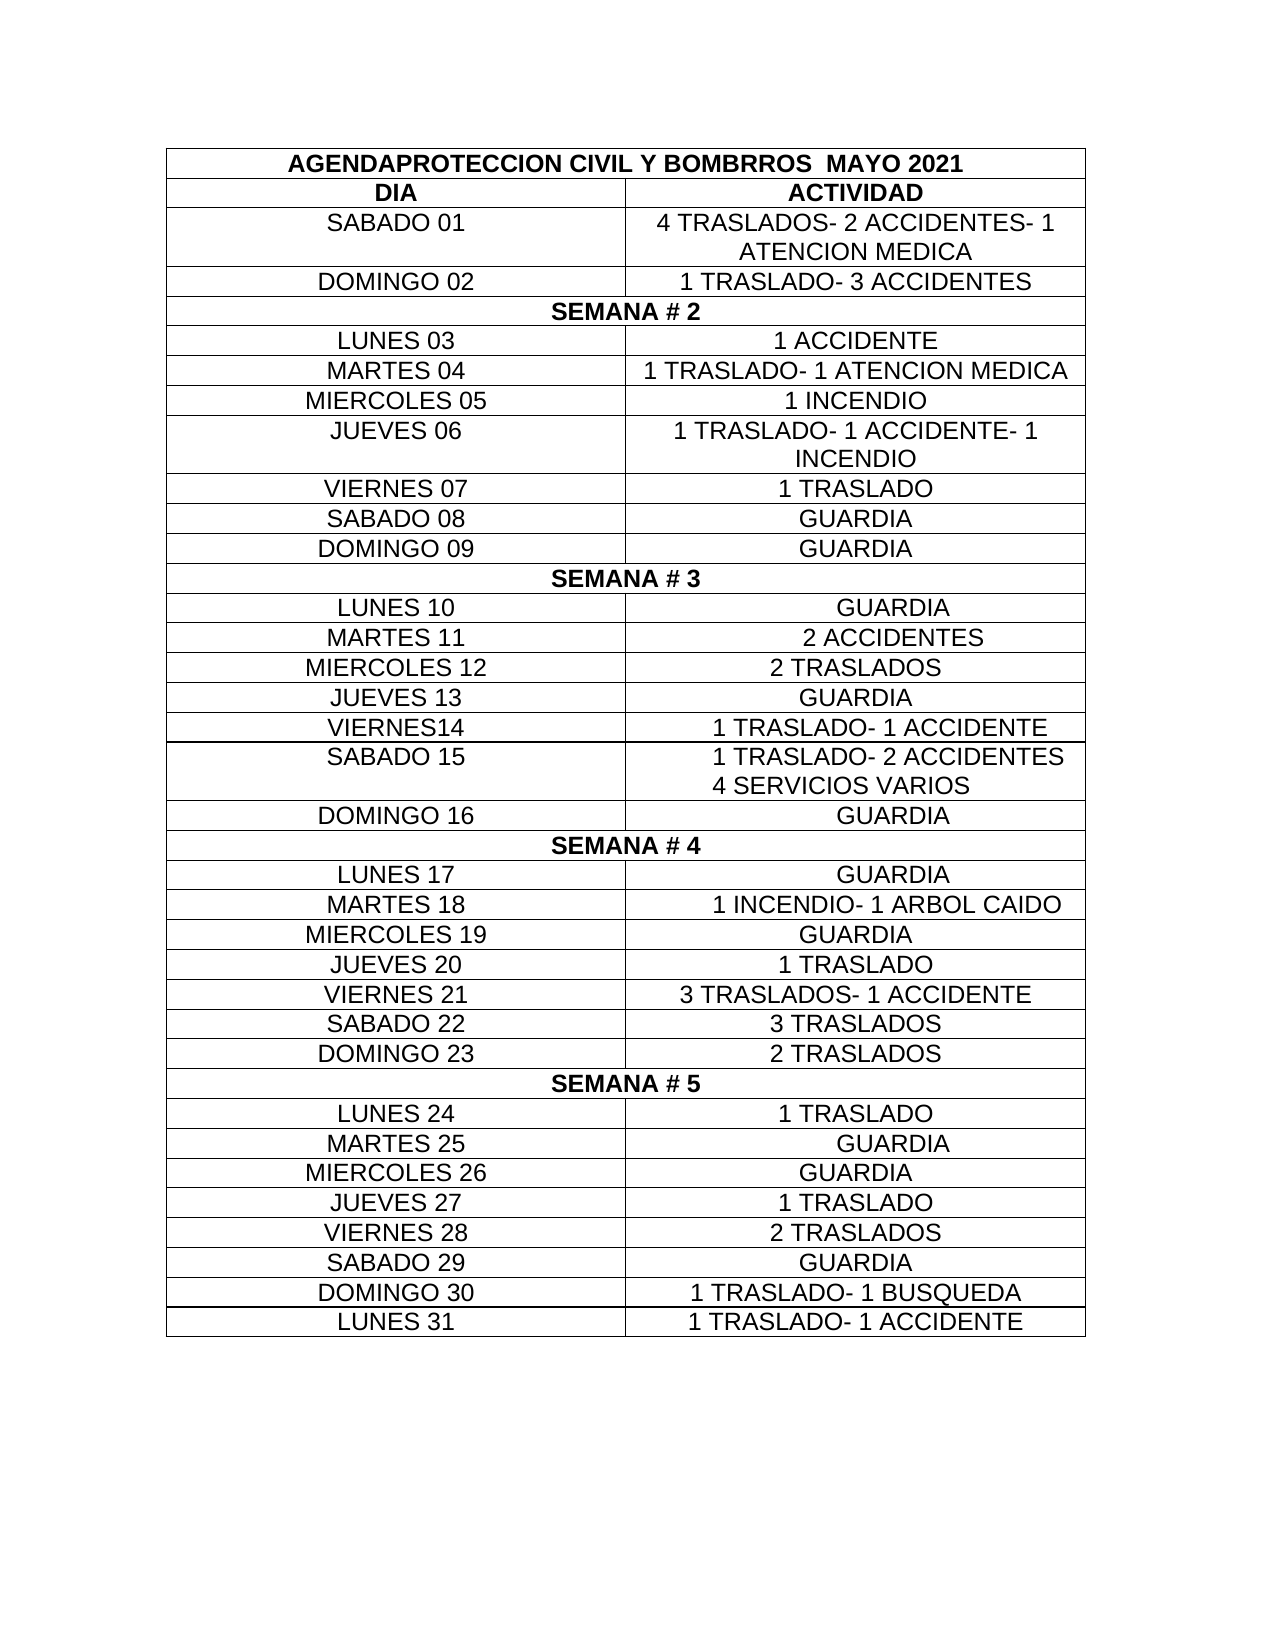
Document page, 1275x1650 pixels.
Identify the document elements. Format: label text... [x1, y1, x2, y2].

table_cell DIA [167, 179, 625, 207]
table_cell VIERNES 21 [167, 980, 625, 1008]
table_cell VIERNES 28 [167, 1218, 625, 1247]
table_cell GUARDIA [626, 920, 1085, 949]
table_cell 4 TRASLADOS- 2 ACCIDENTES- 1 ATENCION MEDICA [626, 208, 1085, 266]
table_cell MIERCOLES 05 [167, 386, 625, 415]
table_cell SEMANA # 2 [167, 297, 1085, 325]
table_cell SABADO 22 [167, 1010, 625, 1038]
table_cell DOMINGO 23 [167, 1039, 625, 1068]
table_cell 1 TRASLADO- 1 ACCIDENTE [626, 1308, 1085, 1336]
table_cell 1 TRASLADO- 1 BUSQUEDA [626, 1278, 1085, 1306]
table_cell 1 TRASLADO [626, 474, 1085, 503]
table_cell 2 TRASLADOS [626, 653, 1085, 682]
table_cell 1 ACCIDENTE [626, 326, 1085, 355]
table_cell 1 TRASLADO- 1 ACCIDENTE [626, 713, 1085, 741]
table_cell 1 TRASLADO [626, 1099, 1085, 1128]
table_cell SEMANA # 3 [167, 564, 1085, 592]
table_cell VIERNES14 [167, 713, 625, 741]
table_cell DOMINGO 09 [167, 534, 625, 563]
table_cell MIERCOLES 12 [167, 653, 625, 682]
table_cell MIERCOLES 19 [167, 920, 625, 949]
table_cell LUNES 24 [167, 1099, 625, 1128]
table_cell 1 TRASLADO [626, 950, 1085, 979]
table_cell LUNES 31 [167, 1308, 625, 1336]
table_cell 1 INCENDIO- 1 ARBOL CAIDO [626, 890, 1085, 919]
table_cell 1 INCENDIO [626, 386, 1085, 415]
table_cell JUEVES 27 [167, 1188, 625, 1217]
table_cell SABADO 29 [167, 1248, 625, 1277]
table_cell 3 TRASLADOS- 1 ACCIDENTE [626, 980, 1085, 1008]
table_cell GUARDIA [626, 1129, 1085, 1157]
table_cell LUNES 03 [167, 326, 625, 355]
table_cell DOMINGO 30 [167, 1278, 625, 1306]
table_cell ACTIVIDAD [626, 179, 1085, 207]
table_cell MARTES 25 [167, 1129, 625, 1157]
table_cell SABADO 15 [167, 743, 625, 800]
table_cell 2 TRASLADOS [626, 1039, 1085, 1068]
table_cell 1 TRASLADO- 2 ACCIDENTES 4 SERVICIOS VARIOS [626, 743, 1085, 800]
table_cell JUEVES 06 [167, 416, 625, 473]
table_cell SEMANA # 5 [167, 1069, 1085, 1098]
table_cell MARTES 04 [167, 356, 625, 385]
table_cell LUNES 10 [167, 594, 625, 622]
table_cell DOMINGO 16 [167, 801, 625, 830]
table_cell GUARDIA [626, 594, 1085, 622]
table_cell MARTES 11 [167, 623, 625, 652]
table_cell GUARDIA [626, 683, 1085, 712]
table_cell VIERNES 07 [167, 474, 625, 503]
table_cell SABADO 08 [167, 504, 625, 533]
table_cell 1 TRASLADO- 3 ACCIDENTES [626, 267, 1085, 296]
table_cell MIERCOLES 26 [167, 1159, 625, 1187]
table_cell GUARDIA [626, 504, 1085, 533]
table_cell SEMANA # 4 [167, 831, 1085, 859]
table_cell GUARDIA [626, 861, 1085, 889]
table_cell 1 TRASLADO- 1 ACCIDENTE- 1 INCENDIO [626, 416, 1085, 473]
table_cell GUARDIA [626, 1159, 1085, 1187]
table_cell LUNES 17 [167, 861, 625, 889]
table_cell MARTES 18 [167, 890, 625, 919]
table_cell JUEVES 13 [167, 683, 625, 712]
table_cell GUARDIA [626, 1248, 1085, 1277]
table_header AGENDAPROTECCION CIVIL Y BOMBRROS MAYO 2021 [167, 149, 1085, 177]
table_cell GUARDIA [626, 801, 1085, 830]
table_cell 3 TRASLADOS [626, 1010, 1085, 1038]
table_cell GUARDIA [626, 534, 1085, 563]
table_cell 2 ACCIDENTES [626, 623, 1085, 652]
table_cell SABADO 01 [167, 208, 625, 266]
table_cell 2 TRASLADOS [626, 1218, 1085, 1247]
table_cell 1 TRASLADO- 1 ATENCION MEDICA [626, 356, 1085, 385]
table_cell 1 TRASLADO [626, 1188, 1085, 1217]
table_cell JUEVES 20 [167, 950, 625, 979]
table_cell DOMINGO 02 [167, 267, 625, 296]
